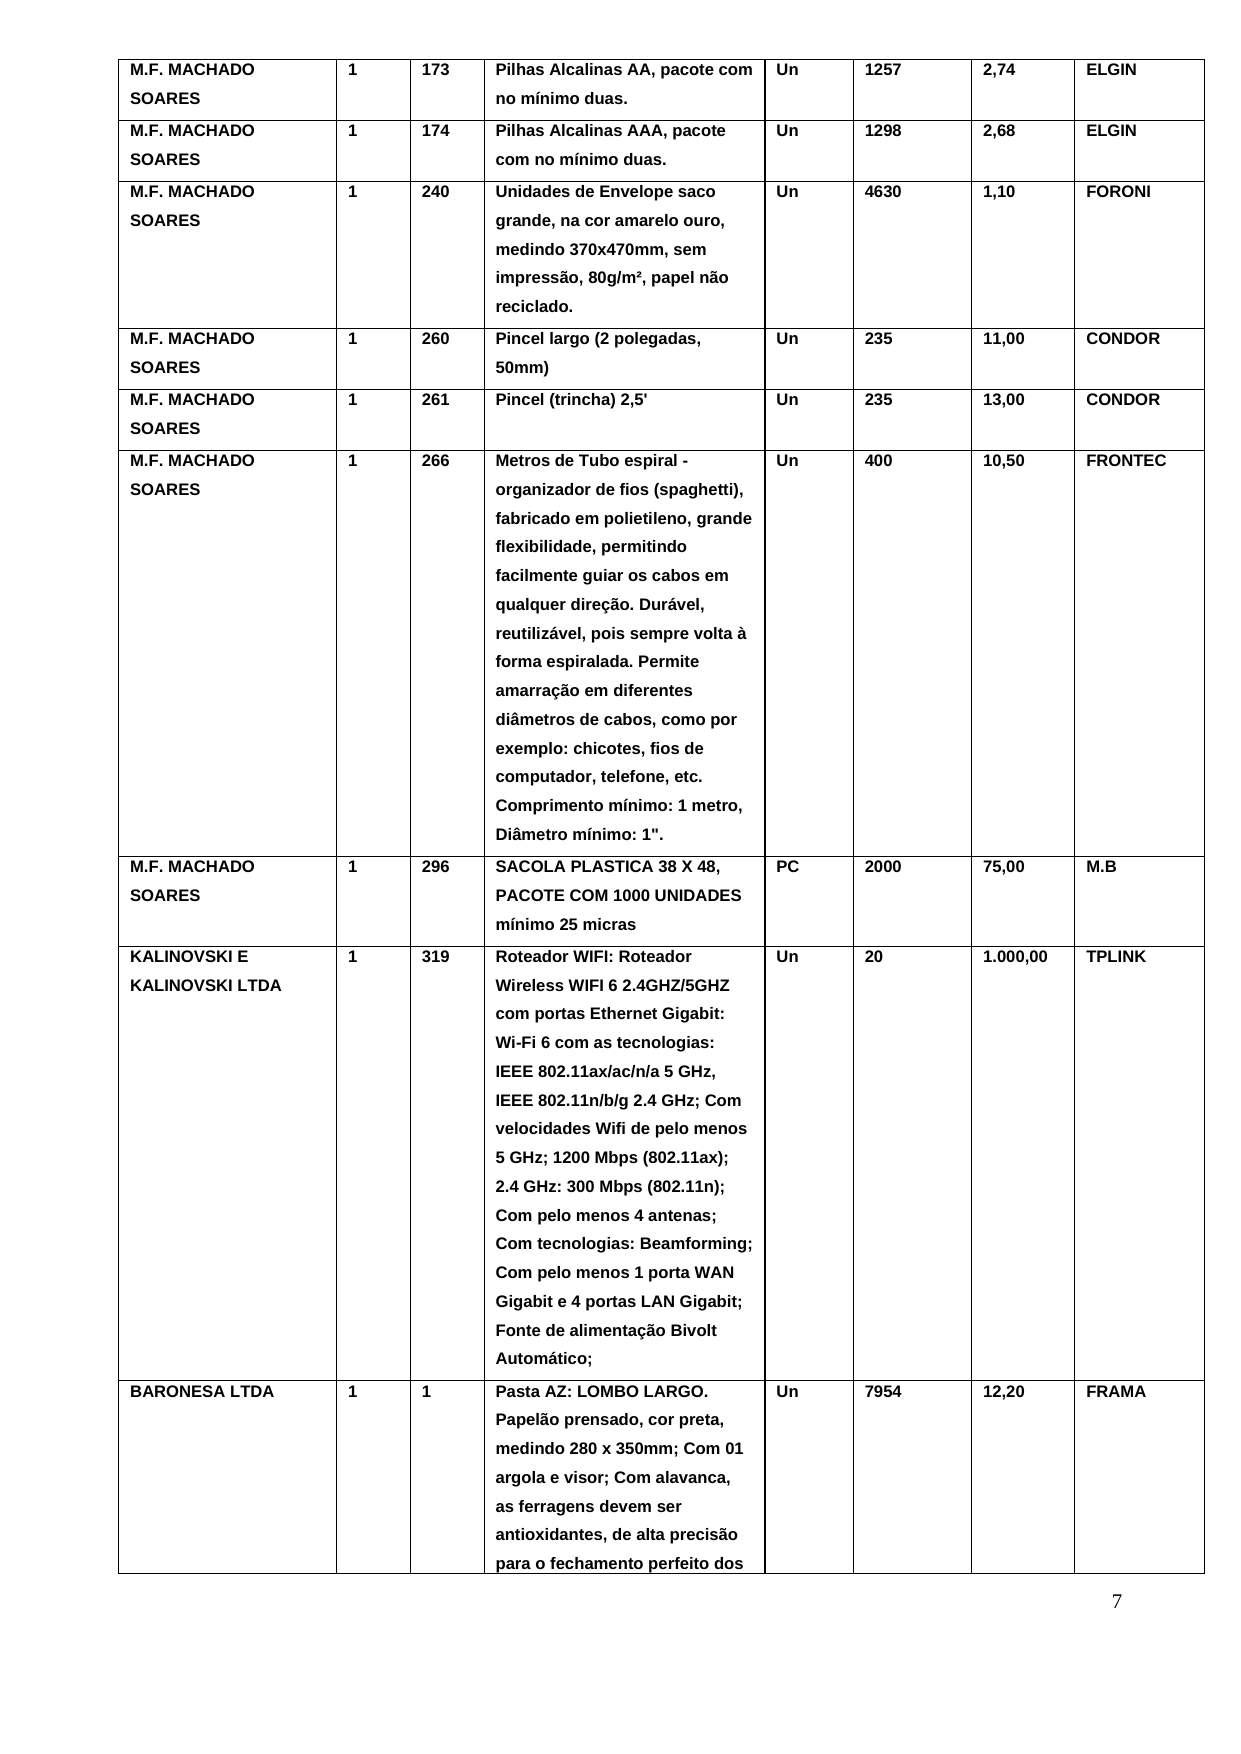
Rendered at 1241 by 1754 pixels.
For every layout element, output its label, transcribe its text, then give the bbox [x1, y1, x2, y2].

table_cell Un [766, 121, 853, 181]
table_cell 20 [854, 947, 971, 1380]
table_cell Un [766, 1381, 853, 1573]
table_cell 400 [854, 451, 971, 856]
table_cell 1 [337, 390, 410, 450]
table_cell 1298 [854, 121, 971, 181]
table_cell Un [766, 60, 853, 120]
table_cell CONDOR [1075, 390, 1204, 450]
table_cell 2,68 [972, 121, 1074, 181]
table_cell Unidades de Envelope saco grande, na cor amarelo ouro, medindo 370x470mm, sem impressão, 80g/m², papel não reciclado. [485, 182, 764, 328]
table_cell 261 [411, 390, 484, 450]
table_cell Pincel largo (2 polegadas, 50mm) [485, 329, 764, 389]
table_cell Pilhas Alcalinas AAA, pacote com no mínimo duas. [485, 121, 764, 181]
table_cell 1 [337, 60, 410, 120]
table_cell M.F. MACHADO SOARES [119, 390, 336, 450]
table_cell 1,10 [972, 182, 1074, 328]
table_cell 75,00 [972, 857, 1074, 946]
table_cell FRONTEC [1075, 451, 1204, 856]
table_cell Pincel (trincha) 2,5' [485, 390, 764, 450]
table_cell Un [766, 182, 853, 328]
table_cell M.B [1075, 857, 1204, 946]
table_cell 1 [411, 1381, 484, 1573]
table_cell M.F. MACHADO SOARES [119, 182, 336, 328]
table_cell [485, 1381, 764, 1573]
table_cell 1 [337, 121, 410, 181]
table_cell Metros de Tubo espiral - organizador de fios (spaghetti), fabricado em polietileno, grande flexibilidade, permitindo facilmente guiar os cabos em qualquer direção. Durável, reutilizável, pois sempre volta à forma espiralada. Permite amarração em diferentes diâmetros de cabos, como por exemplo: chicotes, fios de computador, telefone, etc. Comprimento mínimo: 1 metro, Diâmetro mínimo: 1". [485, 451, 764, 856]
table_cell 235 [854, 329, 971, 389]
table_cell ELGIN [1075, 121, 1204, 181]
table_cell M.F. MACHADO SOARES [119, 329, 336, 389]
table_cell 7954 [854, 1381, 971, 1573]
table_cell 12,20 [972, 1381, 1074, 1573]
table_cell Roteador WIFI: Roteador Wireless WIFI 6 2.4GHZ/5GHZ com portas Ethernet Gigabit: Wi-Fi 6 com as tecnologias: IEEE 802.11ax/ac/n/a 5 GHz, IEEE 802.11n/b/g 2.4 GHz; Com velocidades Wifi de pelo menos 5 GHz; 1200 Mbps (802.11ax); 2.4 GHz: 300 Mbps (802.11n); Com pelo menos 4 antenas; Com tecnologias: Beamforming; Com pelo menos 1 porta WAN Gigabit e 4 portas LAN Gigabit; Fonte de alimentação Bivolt Automático; [485, 947, 764, 1380]
table_cell Un [766, 329, 853, 389]
table_cell 1.000,00 [972, 947, 1074, 1380]
table_cell 13,00 [972, 390, 1074, 450]
table_cell KALINOVSKI E KALINOVSKI LTDA [119, 947, 336, 1380]
table_cell FORONI [1075, 182, 1204, 328]
table_cell 260 [411, 329, 484, 389]
table_cell BARONESA LTDA [119, 1381, 336, 1573]
table_cell PC [766, 857, 853, 946]
table_cell 1 [337, 329, 410, 389]
table_cell 10,50 [972, 451, 1074, 856]
table_cell M.F. MACHADO SOARES [119, 121, 336, 181]
table_cell 2,74 [972, 60, 1074, 120]
table_cell SACOLA PLASTICA 38 X 48, PACOTE COM 1000 UNIDADES mínimo 25 micras [485, 857, 764, 946]
table_cell 1 [337, 451, 410, 856]
table_cell CONDOR [1075, 329, 1204, 389]
table_cell 11,00 [972, 329, 1074, 389]
table_cell Un [766, 390, 853, 450]
table_cell 4630 [854, 182, 971, 328]
table_cell TPLINK [1075, 947, 1204, 1380]
table_cell Un [766, 451, 853, 856]
table_cell M.F. MACHADO SOARES [119, 857, 336, 946]
table_cell Un [766, 947, 853, 1380]
table_cell 1 [337, 1381, 410, 1573]
table_cell 173 [411, 60, 484, 120]
table_cell 1257 [854, 60, 971, 120]
table_cell 319 [411, 947, 484, 1380]
table_cell 2000 [854, 857, 971, 946]
table_cell 174 [411, 121, 484, 181]
table_cell ELGIN [1075, 60, 1204, 120]
table_cell M.F. MACHADO SOARES [119, 60, 336, 120]
table_cell 1 [337, 857, 410, 946]
table_cell 296 [411, 857, 484, 946]
table_cell FRAMA [1075, 1381, 1204, 1573]
table_cell M.F. MACHADO SOARES [119, 451, 336, 856]
table_cell 266 [411, 451, 484, 856]
table_cell 240 [411, 182, 484, 328]
table_cell 1 [337, 182, 410, 328]
table_cell 1 [337, 947, 410, 1380]
table_cell Pilhas Alcalinas AA, pacote com no mínimo duas. [485, 60, 764, 120]
table_cell 235 [854, 390, 971, 450]
